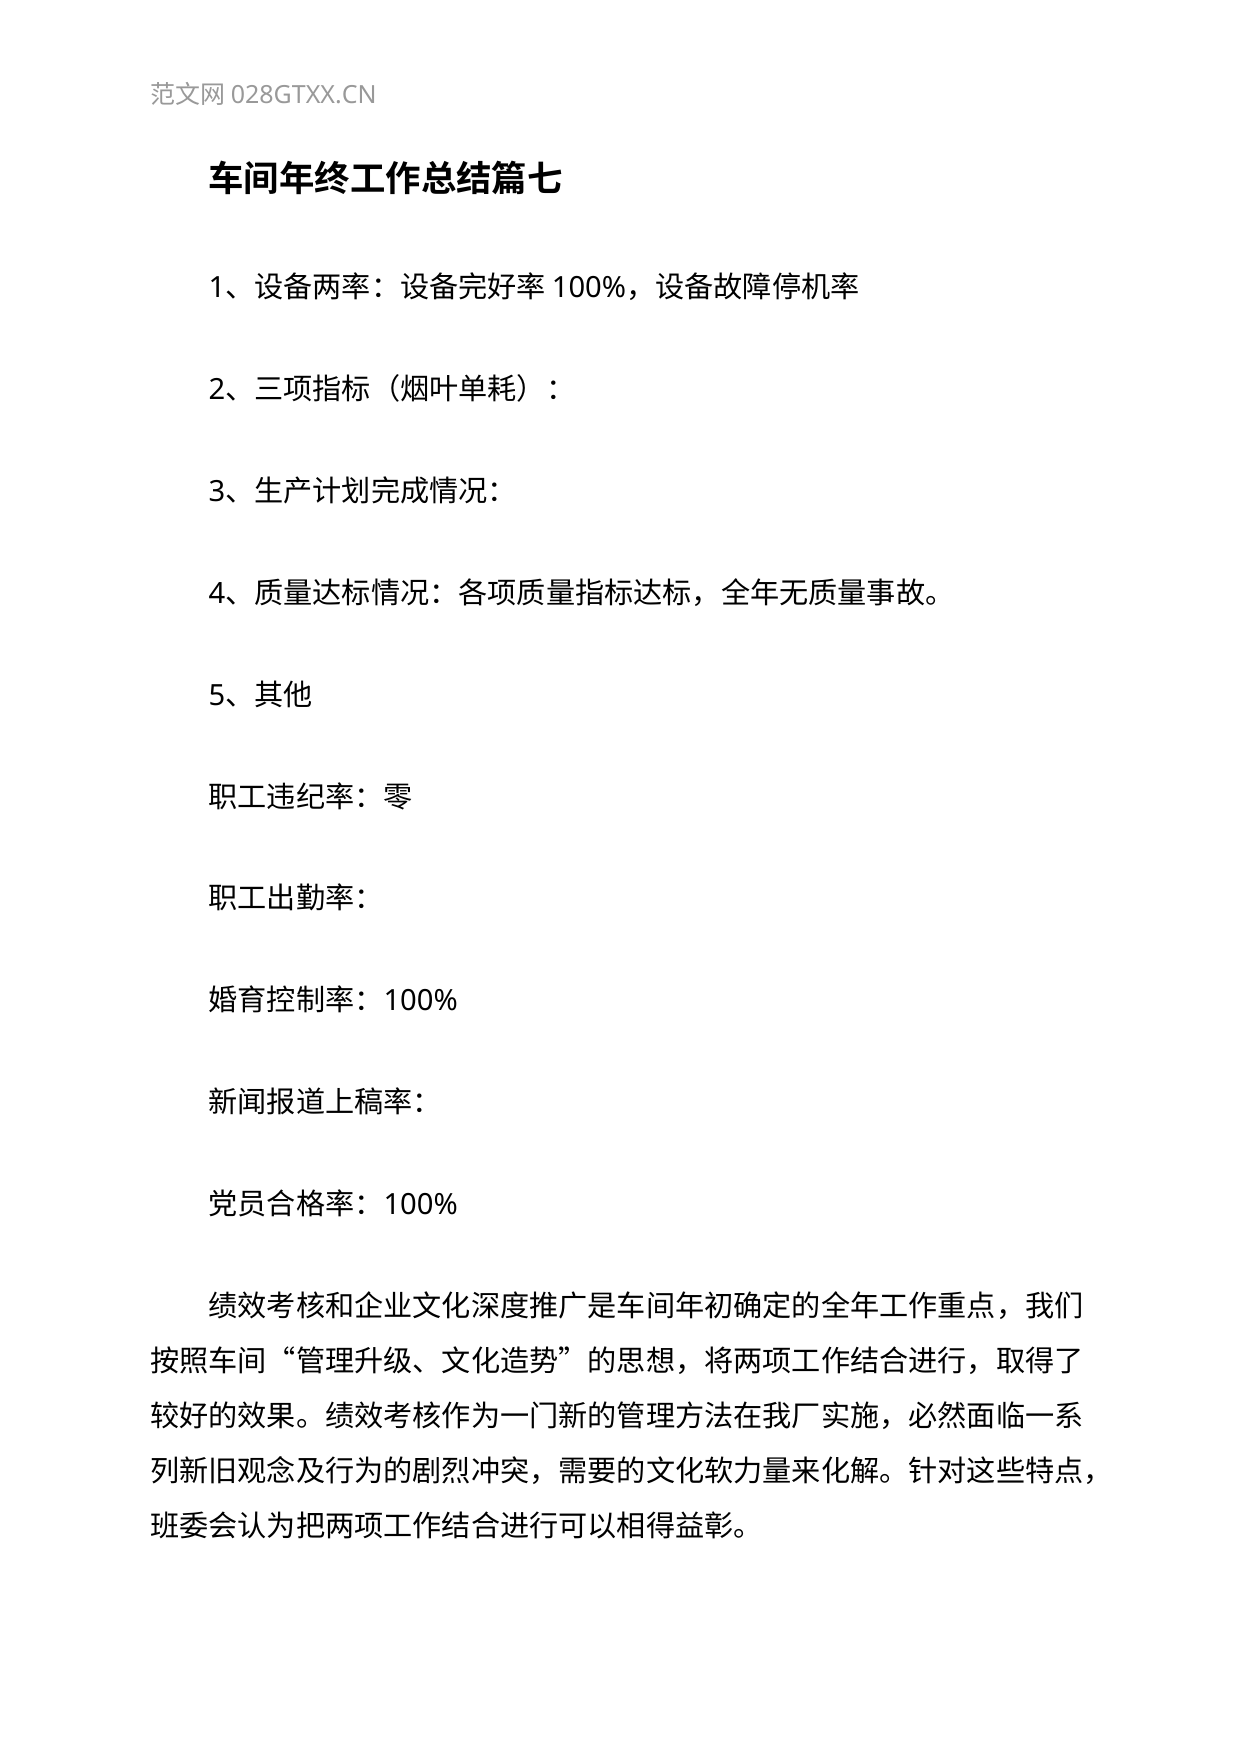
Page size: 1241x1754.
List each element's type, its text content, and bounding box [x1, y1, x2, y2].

text 车间年终工作总结篇七 [150, 150, 1090, 201]
text 4、质量达标情况：各项质量指标达标，全年无质量事故。 [150, 569, 1090, 612]
text 3、生产计划完成情况： [150, 467, 1090, 510]
text 1、设备两率：设备完好率100%，设备故障停机率 [150, 263, 1090, 306]
text 5、其他 [150, 671, 1090, 714]
text 新闻报道上稿率： [150, 1079, 1090, 1121]
text 2、三项指标（烟叶单耗）： [150, 365, 1090, 408]
text 婚育控制率：100% [150, 977, 1090, 1019]
text 职工违纪率：零 [150, 773, 1090, 816]
text 职工出勤率： [150, 875, 1090, 917]
text 党员合格率：100% [150, 1181, 1090, 1223]
text 绩效考核和企业文化深度推广是车间年初确定的全年工作重点，我们按照车间“管理升级、文化造势”的思想，将两项工作结合进行，取得了较好的效果。绩效考核作为一门新的管理方法在我厂实施，必然面临一系列新旧观念及行为的剧烈冲突，需要的文化软力量来化解。针对这些特点，班委会认为把两项工作结合进行可以相得益彰。 [150, 1283, 1090, 1544]
